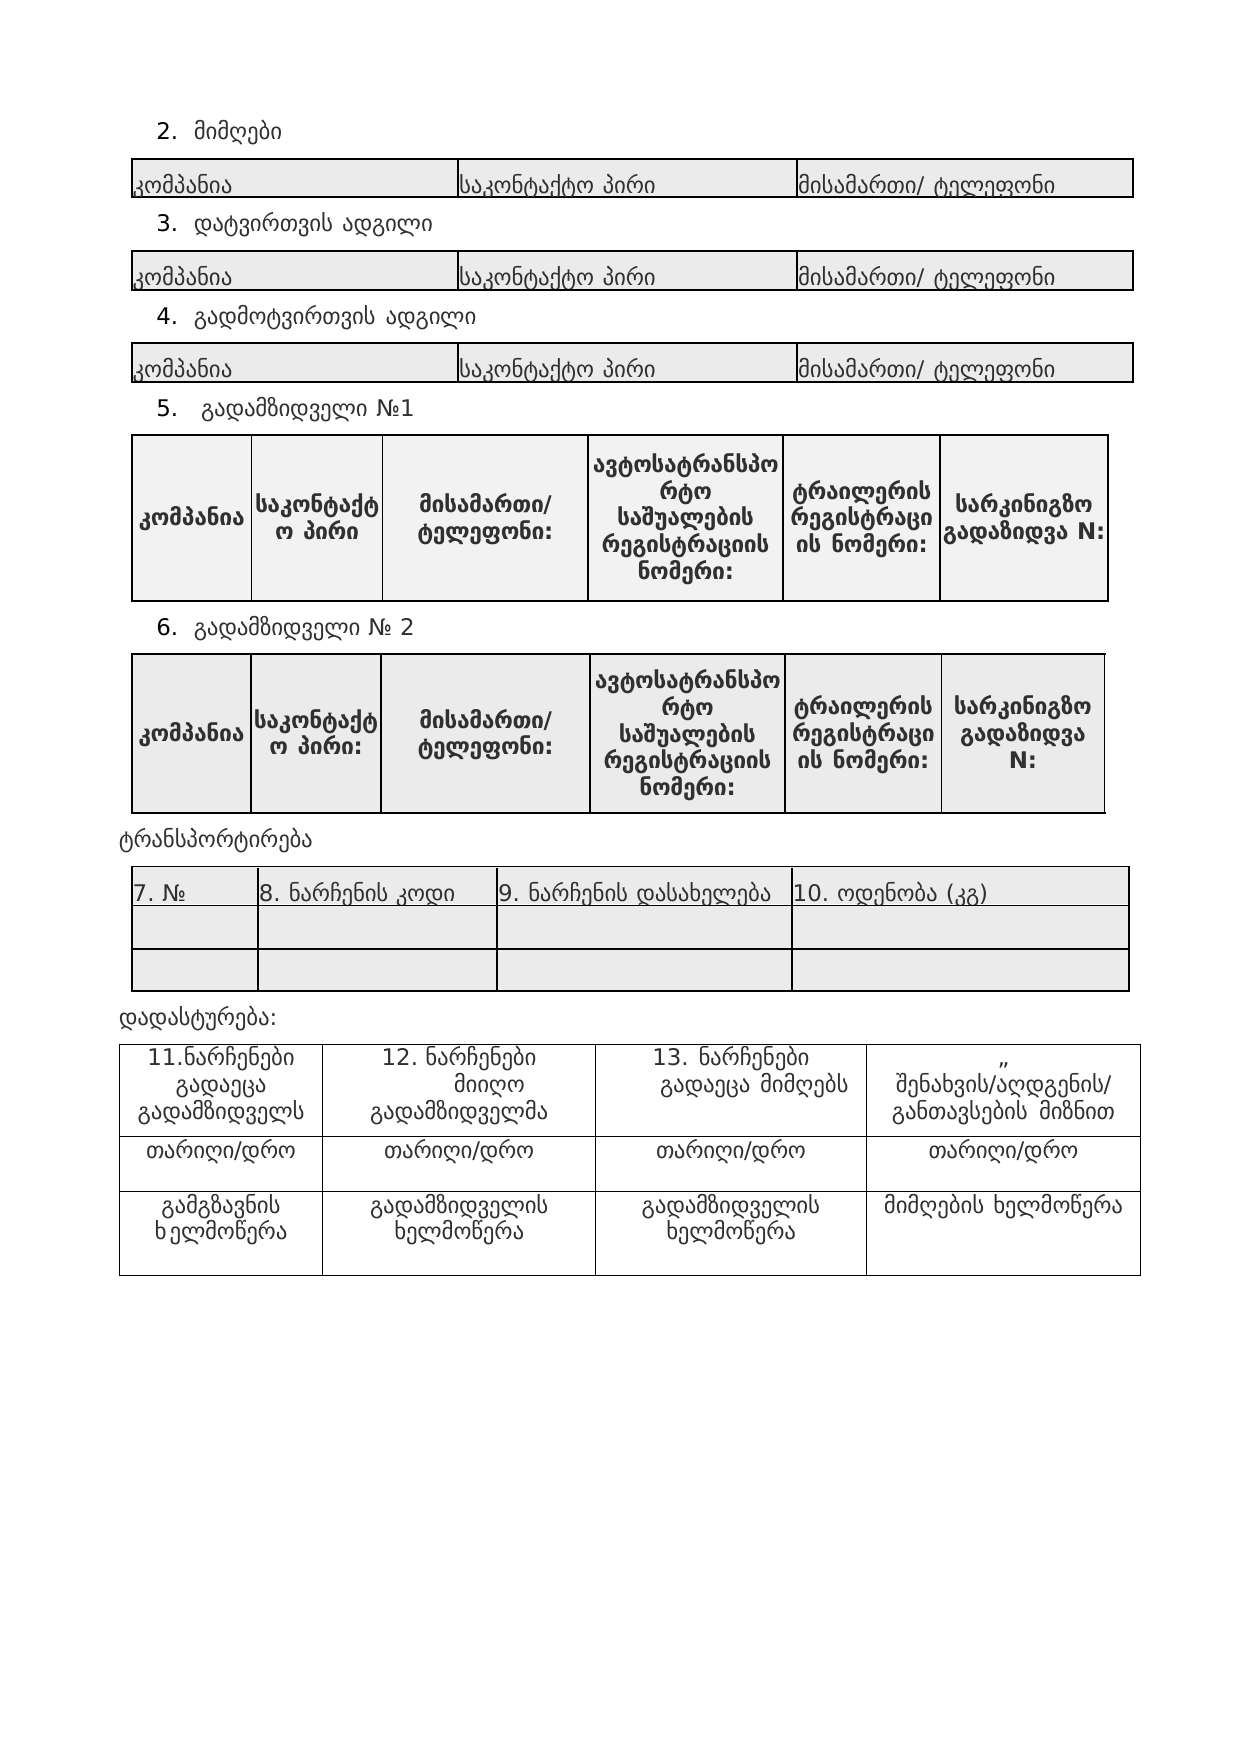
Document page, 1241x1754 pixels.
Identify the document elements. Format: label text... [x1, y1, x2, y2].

table_cell თარიღი/დრო [867, 1137, 1140, 1191]
list გადამზიდველი №1 [156, 395, 1122, 422]
table_header 8. ნარჩენის კოდი [259, 867, 497, 904]
table_cell გადამზიდველის ხელმოწერა [596, 1192, 866, 1275]
table_header მისამართი/ ტელეფონი [798, 160, 1132, 196]
table_header სარკინიგზო გადაზიდვა N: [942, 655, 1104, 812]
table_cell მიმღების ხელმოწერა [867, 1192, 1140, 1275]
table_header მისამართი/ტელეფონი: [382, 655, 589, 812]
table_header საკონტაქტო პირი [459, 160, 796, 196]
table_header კომპანია [133, 344, 457, 381]
list გადამზიდველი № 2 [156, 614, 1122, 641]
table_cell [793, 950, 1128, 990]
table_header ტრაილერის რეგისტრაციის ნომერი: [786, 655, 941, 812]
table_header საკონტაქტო პირი [252, 436, 382, 600]
table_header კომპანია [133, 160, 457, 196]
table_header „ შენახვის/აღდგენის/განთავსების მიზნით [867, 1045, 1140, 1136]
table_header კომპანია [133, 252, 457, 289]
table_header 12. ნარჩენები მიიღო გადამზიდველმა [323, 1045, 595, 1136]
table_cell გადამზიდველის ხელმოწერა [323, 1192, 595, 1275]
table_header ავტოსატრანსპორტო საშუალების რეგისტრაციის ნომერი: [589, 436, 782, 600]
table_cell გამგზავნის ხელმოწერა [120, 1192, 322, 1275]
table_header ავტოსატრანსპორტო საშუალების რეგისტრაციის ნომერი: [591, 655, 784, 812]
table_header 10. ოდენობა (კგ) [793, 867, 1128, 904]
table_cell [133, 950, 257, 990]
table_cell [133, 906, 257, 948]
text ტრანსპორტირება [118, 826, 1122, 853]
table_header 13. ნარჩენები გადაეცა მიმღებს [596, 1045, 866, 1136]
table_header 11.ნარჩენები გადაეცა გადამზიდველს [120, 1045, 322, 1136]
table_cell [498, 906, 791, 948]
list მიმღები [156, 118, 1122, 145]
table_cell [259, 906, 496, 948]
table_header სარკინიგზო გადაზიდვა N: [941, 436, 1107, 600]
table_header საკონტაქტო პირი [459, 344, 796, 381]
table_cell [259, 950, 496, 990]
table_header მისამართი/ტელეფონი: [383, 436, 587, 600]
text დადასტურება: [118, 1004, 1122, 1031]
table_header 9. ნარჩენის დასახელება [498, 867, 792, 904]
list დატვირთვის ადგილი [156, 211, 1122, 237]
table_header საკონტაქტო პირი: [252, 655, 380, 812]
table_header მისამართი/ ტელეფონი [798, 252, 1132, 289]
table_header კომპანია [133, 436, 251, 600]
table_header კომპანია [133, 655, 250, 812]
table_cell თარიღი/დრო [323, 1137, 595, 1191]
table_header ტრაილერის რეგისტრაციის ნომერი: [784, 436, 939, 600]
table_header მისამართი/ ტელეფონი [798, 344, 1132, 381]
table_cell თარიღი/დრო [596, 1137, 866, 1191]
table_cell [793, 906, 1128, 948]
table_cell თარიღი/დრო [120, 1137, 322, 1191]
list გადმოტვირთვის ადგილი [156, 303, 1122, 329]
table_header 7. № [133, 867, 258, 904]
table_header საკონტაქტო პირი [459, 252, 796, 289]
table_cell [498, 950, 791, 990]
